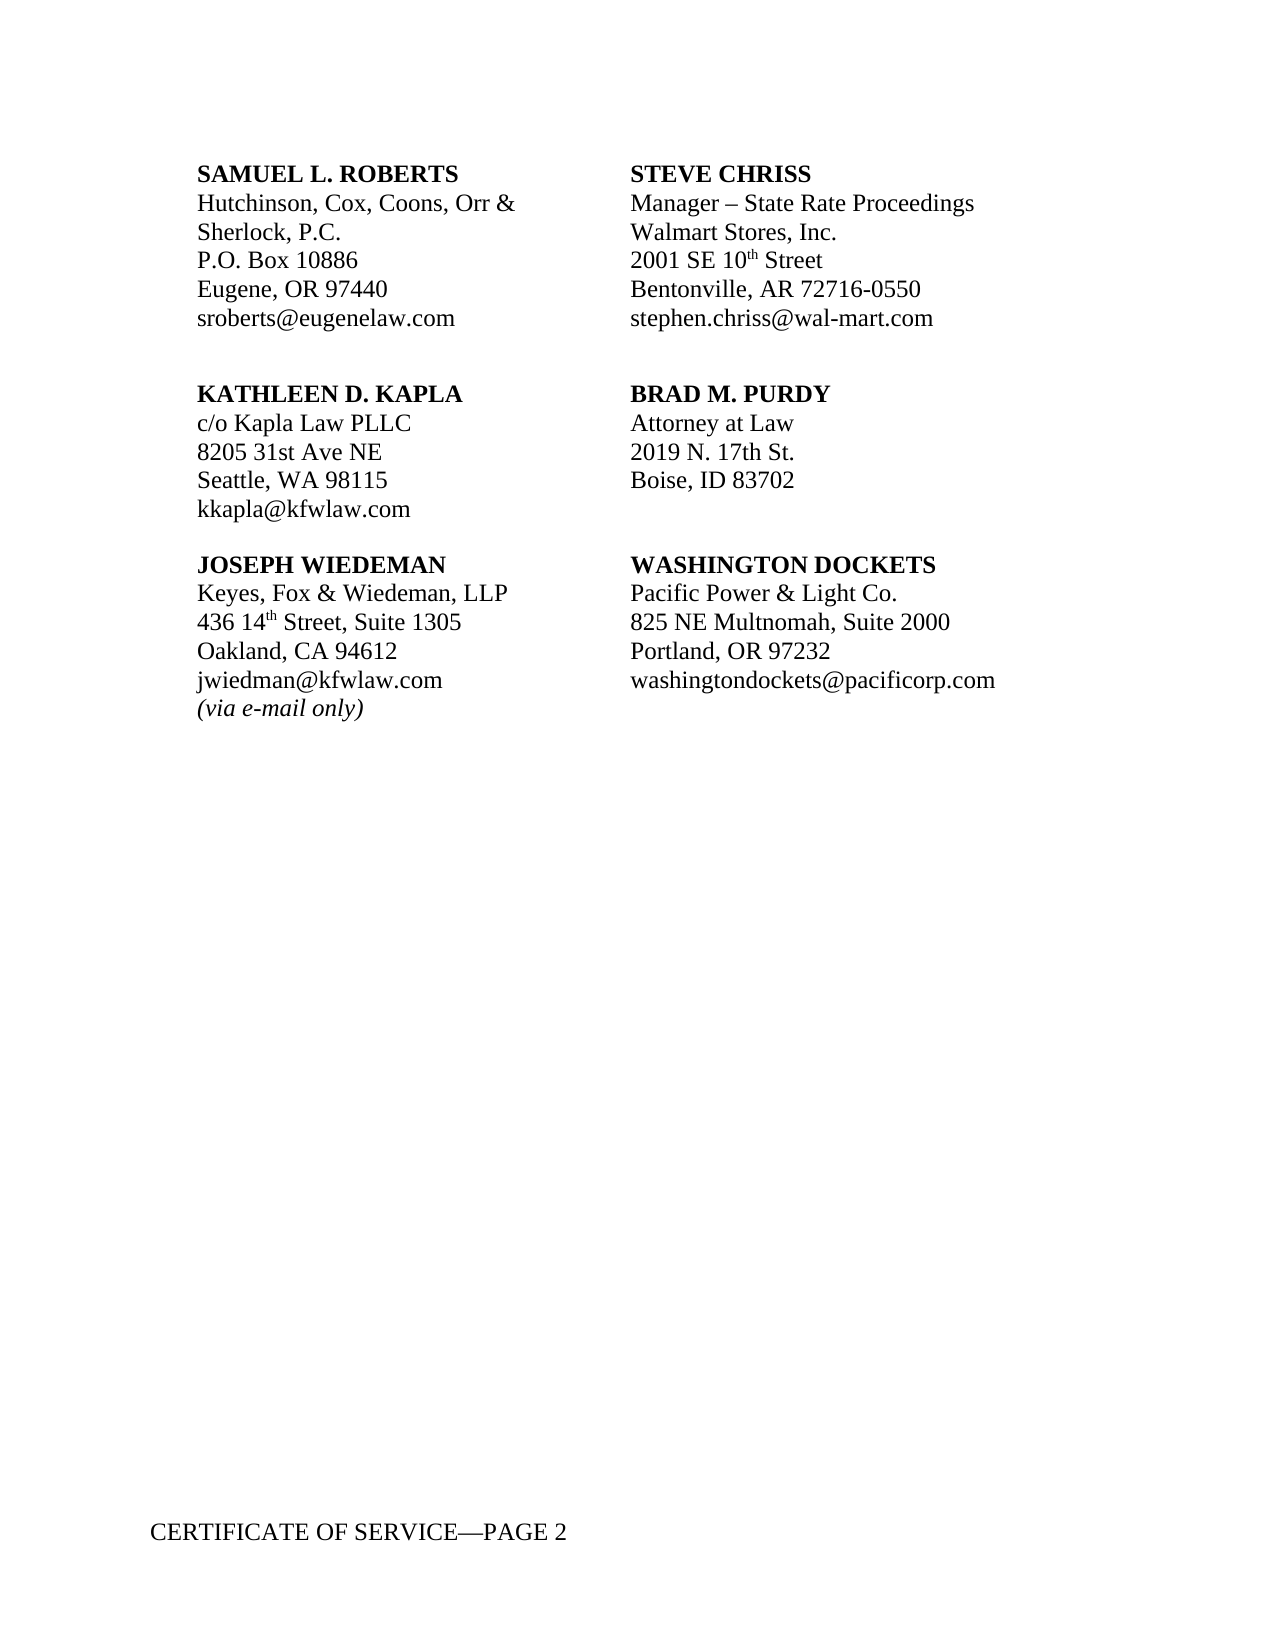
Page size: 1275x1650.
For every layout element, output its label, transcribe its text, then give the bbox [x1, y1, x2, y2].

table_cell BRAD M. PURDY Attorney at Law 2019 N. 17th St. Boise, ID 83702 [621, 370, 1087, 540]
table_cell WASHINGTON DOCKETS Pacific Power & Light Co. 825 NE Multnomah, Suite 2000 Portland, OR 97232 washingtondockets@pacificorp.com [621, 540, 1087, 790]
table_cell KATHLEEN D. KAPLA c/o Kapla Law PLLC 8205 31st Ave NE Seattle, WA 98115 kkapla@kfwlaw.com [188, 370, 621, 540]
table_cell SAMUEL L. ROBERTS Hutchinson, Cox, Coons, Orr & Sherlock, P.C. P.O. Box 10886 Eugene, OR 97440 sroberts@eugenelaw.com [188, 150, 621, 370]
table_cell JOSEPH WIEDEMAN Keyes, Fox & Wiedeman, LLP 436 14th Street, Suite 1305 Oakland, CA 94612 jwiedman@kfwlaw.com (via e-mail only) [188, 540, 621, 790]
table_cell STEVE CHRISS Manager – State Rate Proceedings Walmart Stores, Inc. 2001 SE 10th Street Bentonville, AR 72716-0550 stephen.chriss@wal-mart.com [621, 150, 1087, 370]
